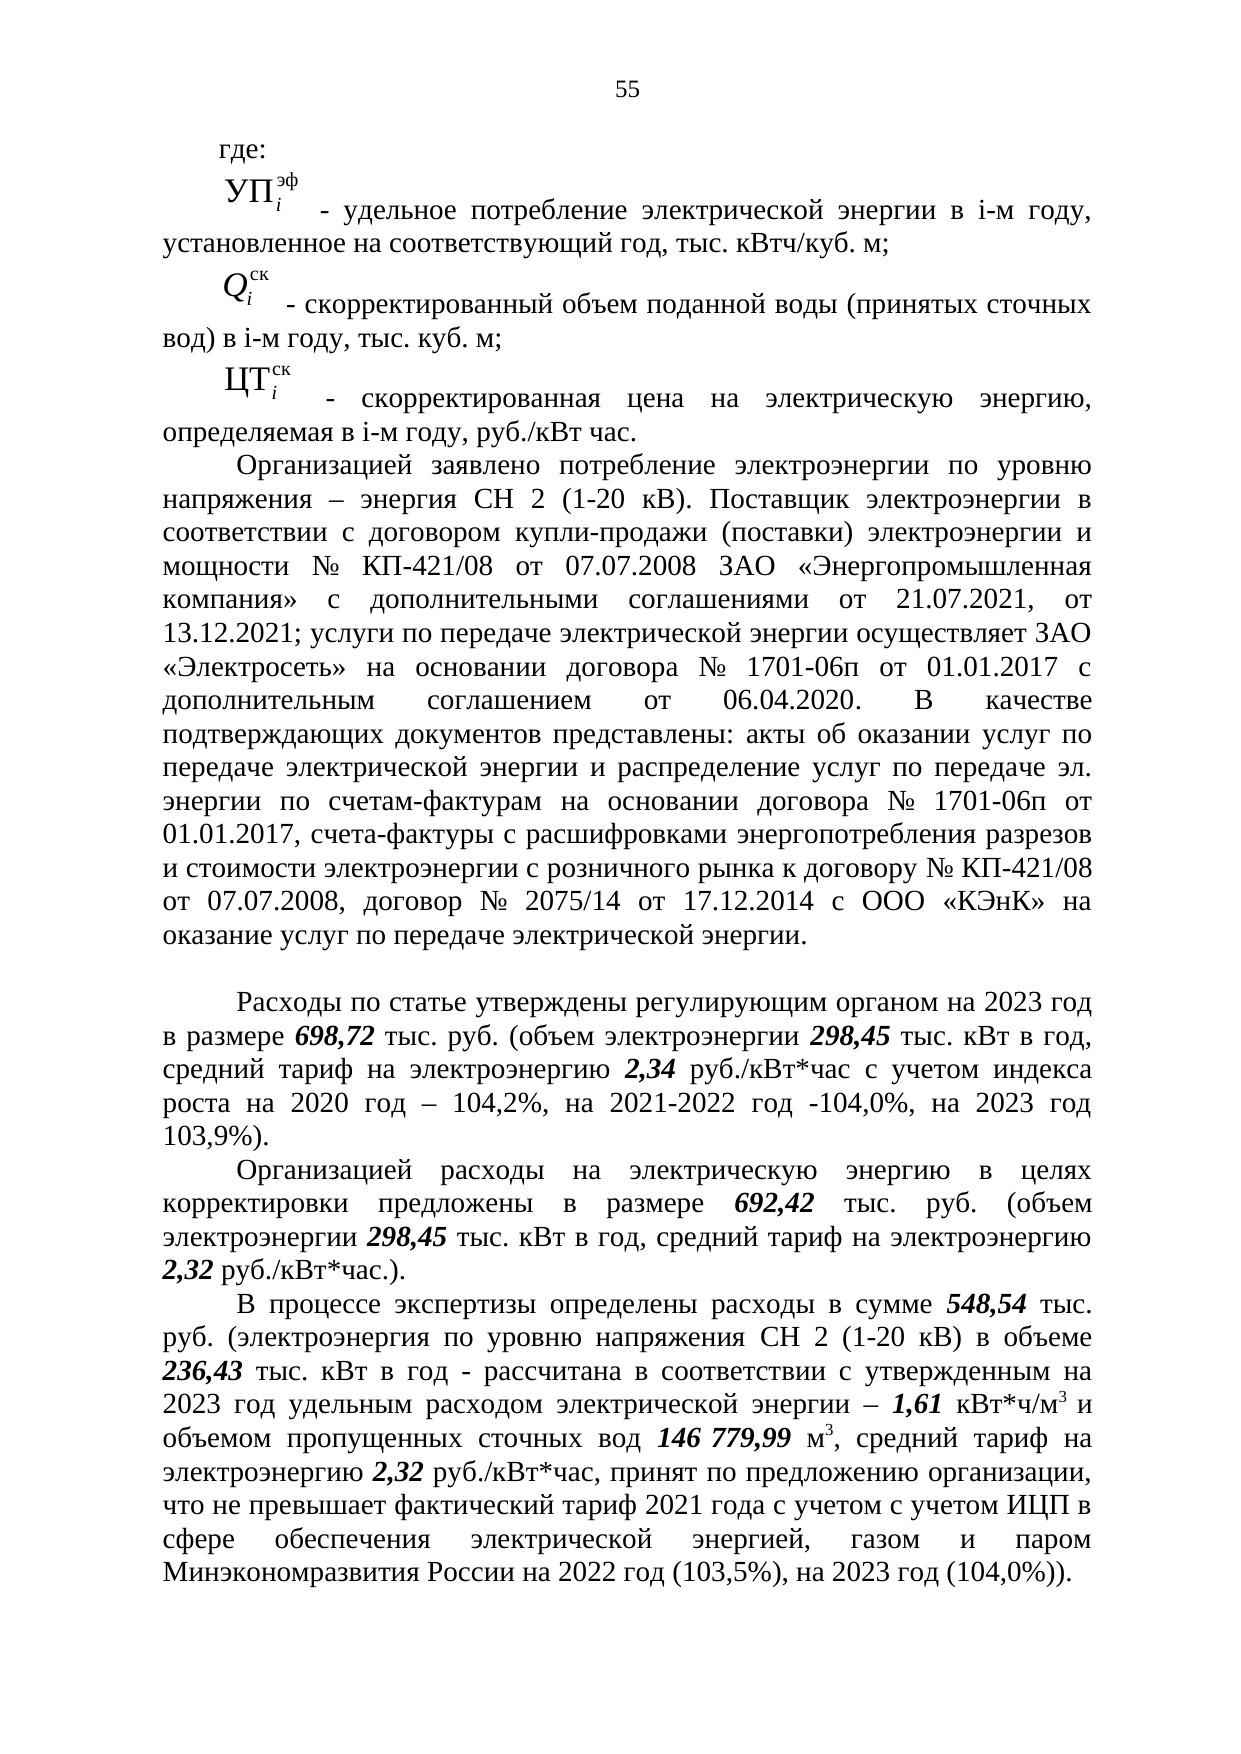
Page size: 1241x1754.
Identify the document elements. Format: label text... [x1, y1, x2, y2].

text - удельное потребление электрической энергии в i-м году, установленное на соответствующий год, тыс. кВтч/куб. м; [162, 165, 1092, 259]
text - скорректированная цена на электрическую энергию, определяемая в i-м году, руб./кВт час. [162, 353, 1092, 447]
text Организацией расходы на электрическую энергию в целях корректировки предложены в размере 692,42 тыс. руб. (объем электроэнергии 298,45 тыс. кВт в год, средний тариф на электроэнергию 2,32 руб./кВт*час.). [162, 1152, 1092, 1286]
text Расходы по статье утверждены регулирующим органом на 2023 год в размере 698,72 тыс. руб. (объем электроэнергии 298,45 тыс. кВт в год, средний тариф на электроэнергию 2,34 руб./кВт*час с учетом индекса роста на 2020 год – 104,2%, на 2021-2022 год -104,0%, на 2023 год 103,9%). [162, 984, 1092, 1152]
text Организацией заявлено потребление электроэнергии по уровню напряжения – энергия СН 2 (1-20 кВ). Поставщик электроэнергии в соответствии с договором купли-продажи (поставки) электроэнергии и мощности № КП-421/08 от 07.07.2008 ЗАО «Энергопромышленная компания» с дополнительными соглашениями от 21.07.2021, от 13.12.2021; услуги по передаче электрической энергии осуществляет ЗАО «Электросеть» на основании договора № 1701-06п от 01.01.2017 с дополнительным соглашением от 06.04.2020. В качестве подтверждающих документов представлены: акты об оказании услуг по передаче электрической энергии и распределение услуг по передаче эл. энергии по счетам-фактурам на основании договора № 1701-06п от 01.01.2017, счета-фактуры с расшифровками энергопотребления разрезов и стоимости электроэнергии с розничного рынка к договору № КП-421/08 от 07.07.2008, договор № 2075/14 от 17.12.2014 с ООО «КЭнК» на оказание услуг по передаче электрической энергии. [162, 447, 1092, 951]
text где: [162, 131, 1092, 165]
text - скорректированный объем поданной воды (принятых сточных вод) в i-м году, тыс. куб. м; [162, 259, 1092, 353]
text В процессе экспертизы определены расходы в сумме 548,54 тыс. руб. (электроэнергия по уровню напряжения СН 2 (1-20 кВ) в объеме 236,43 тыс. кВт в год - рассчитана в соответствии с утвержденным на 2023 год удельным расходом электрической энергии – 1,61 кВт*ч/м3 и объемом пропущенных сточных вод 146 779,99 м3, средний тариф на электроэнергию 2,32 руб./кВт*час, принят по предложению организации, что не превышает фактический тариф 2021 года с учетом с учетом ИЦП в сфере обеспечения электрической энергией, газом и паром Минэкономразвития России на 2022 год (103,5%), на 2023 год (104,0%)). [162, 1286, 1092, 1588]
